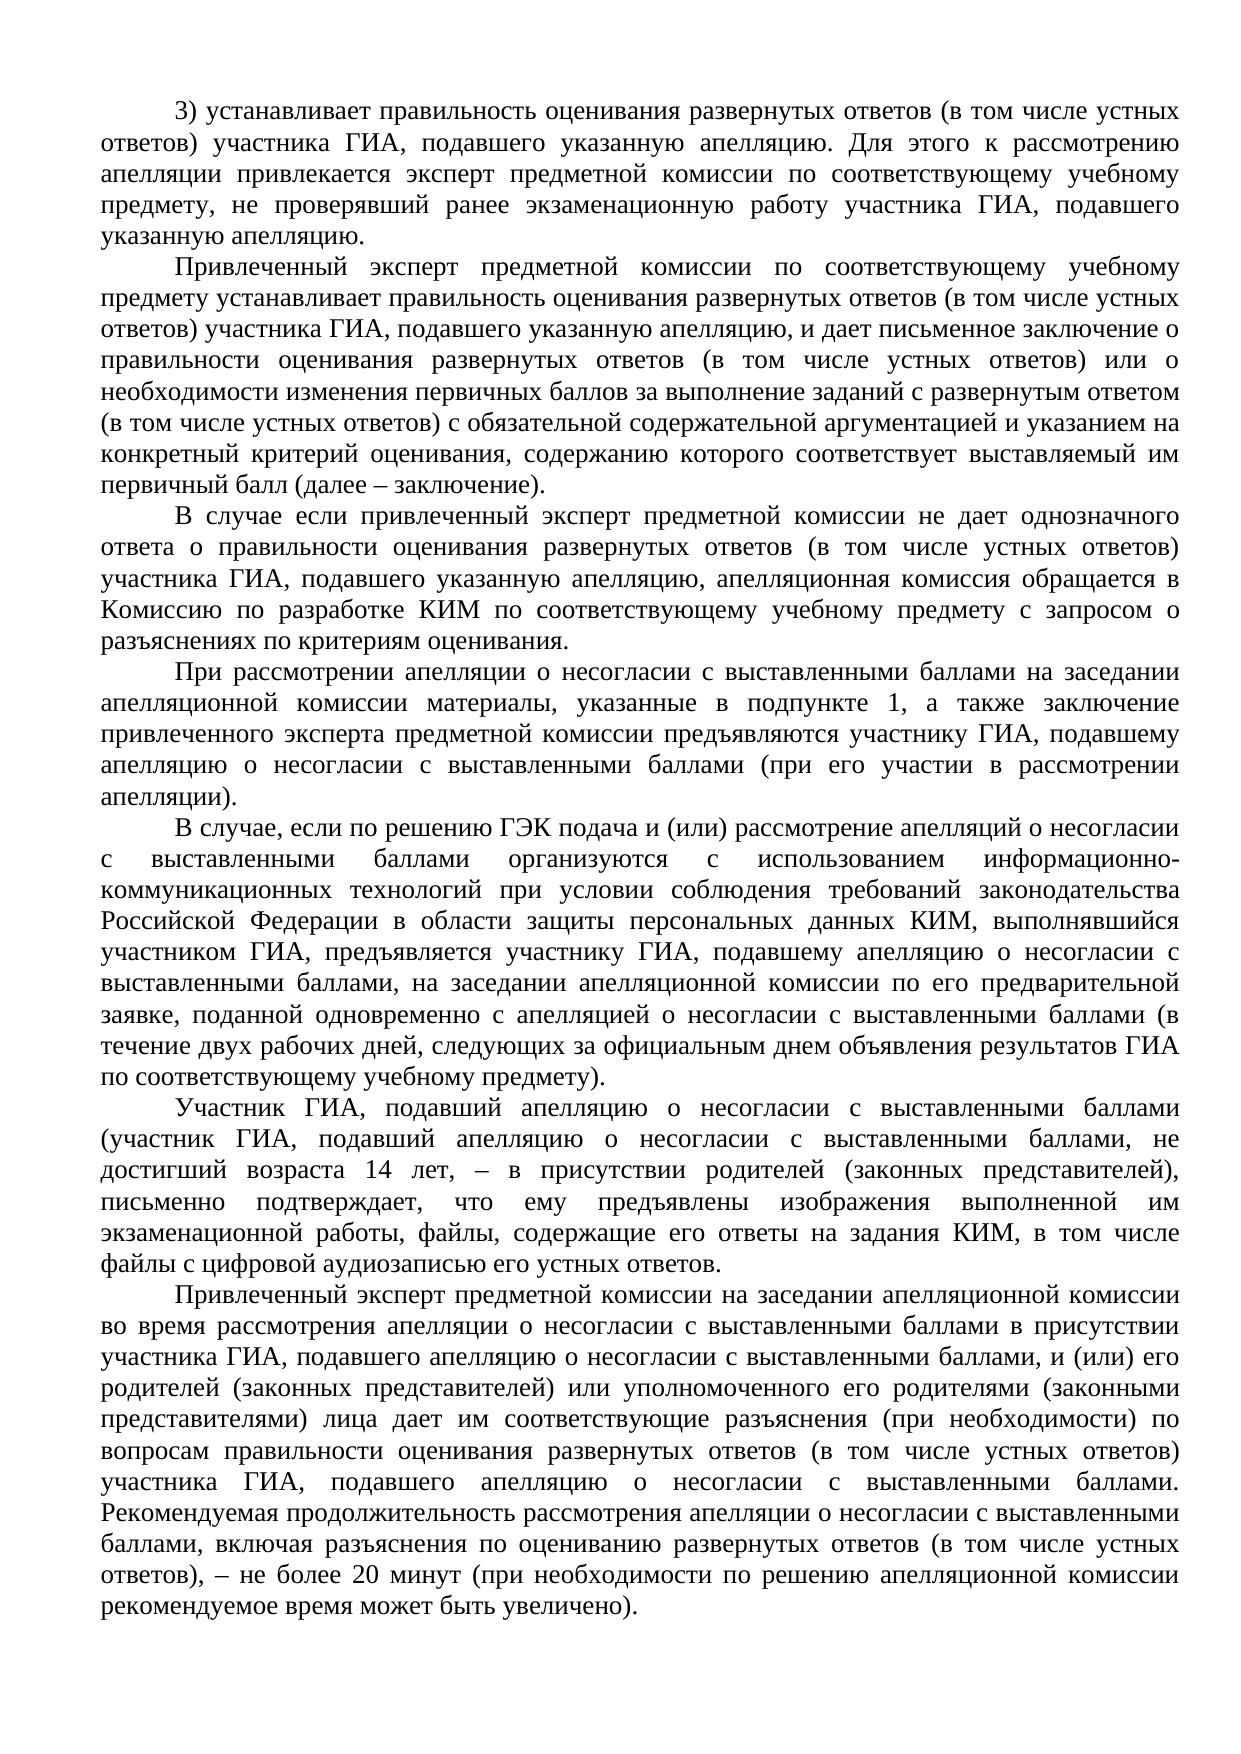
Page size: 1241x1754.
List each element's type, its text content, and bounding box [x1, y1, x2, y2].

text 3) устанавливает правильность оценивания развернутых ответов (в том числе устных ответов) участника ГИА, подавшего указанную апелляцию. Для этого к рассмотрению апелляции привлекается эксперт предметной комиссии по соответствующему учебному предмету, не проверявший ранее экзаменационную работу участника ГИА, подавшего указанную апелляцию. [100, 94, 1181, 250]
text Привлеченный эксперт предметной комиссии по соответствующему учебному предмету устанавливает правильность оценивания развернутых ответов (в том числе устных ответов) участника ГИА, подавшего указанную апелляцию, и дает письменное заключение о правильности оценивания развернутых ответов (в том числе устных ответов) или о необходимости изменения первичных баллов за выполнение заданий с развернутым ответом (в том числе устных ответов) с обязательной содержательной аргументацией и указанием на конкретный критерий оценивания, содержанию которого соответствует выставляемый им первичный балл (далее – заключение). [100, 250, 1181, 499]
text В случае, если по решению ГЭК подача и (или) рассмотрение апелляций о несогласии с выставленными баллами организуются с использованием информационно-коммуникационных технологий при условии соблюдения требований законодательства Российской Федерации в области защиты персональных данных КИМ, выполнявшийся участником ГИА, предъявляется участнику ГИА, подавшему апелляцию о несогласии с выставленными баллами, на заседании апелляционной комиссии по его предварительной заявке, поданной одновременно с апелляцией о несогласии с выставленными баллами (в течение двух рабочих дней, следующих за официальным днем объявления результатов ГИА по соответствующему учебному предмету). [100, 811, 1181, 1091]
text Привлеченный эксперт предметной комиссии на заседании апелляционной комиссии во время рассмотрения апелляции о несогласии с выставленными баллами в присутствии участника ГИА, подавшего апелляцию о несогласии с выставленными баллами, и (или) его родителей (законных представителей) или уполномоченного его родителями (законными представителями) лица дает им соответствующие разъяснения (при необходимости) по вопросам правильности оценивания развернутых ответов (в том числе устных ответов) участника ГИА, подавшего апелляцию о несогласии с выставленными баллами. Рекомендуемая продолжительность рассмотрения апелляции о несогласии с выставленными баллами, включая разъяснения по оцениванию развернутых ответов (в том числе устных ответов), – не более 20 минут (при необходимости по решению апелляционной комиссии рекомендуемое время может быть увеличено). [100, 1278, 1181, 1621]
text Участник ГИА, подавший апелляцию о несогласии с выставленными баллами (участник ГИА, подавший апелляцию о несогласии с выставленными баллами, не достигший возраста 14 лет, – в присутствии родителей (законных представителей), письменно подтверждает, что ему предъявлены изображения выполненной им экзаменационной работы, файлы, содержащие его ответы на задания КИМ, в том числе файлы с цифровой аудиозаписью его устных ответов. [100, 1091, 1181, 1278]
text В случае если привлеченный эксперт предметной комиссии не дает однозначного ответа о правильности оценивания развернутых ответов (в том числе устных ответов) участника ГИА, подавшего указанную апелляцию, апелляционная комиссия обращается в Комиссию по разработке КИМ по соответствующему учебному предмету с запросом о разъяснениях по критериям оценивания. [100, 499, 1181, 655]
text При рассмотрении апелляции о несогласии с выставленными баллами на заседании апелляционной комиссии материалы, указанные в подпункте 1, а также заключение привлеченного эксперта предметной комиссии предъявляются участнику ГИА, подавшему апелляцию о несогласии с выставленными баллами (при его участии в рассмотрении апелляции). [100, 655, 1181, 811]
